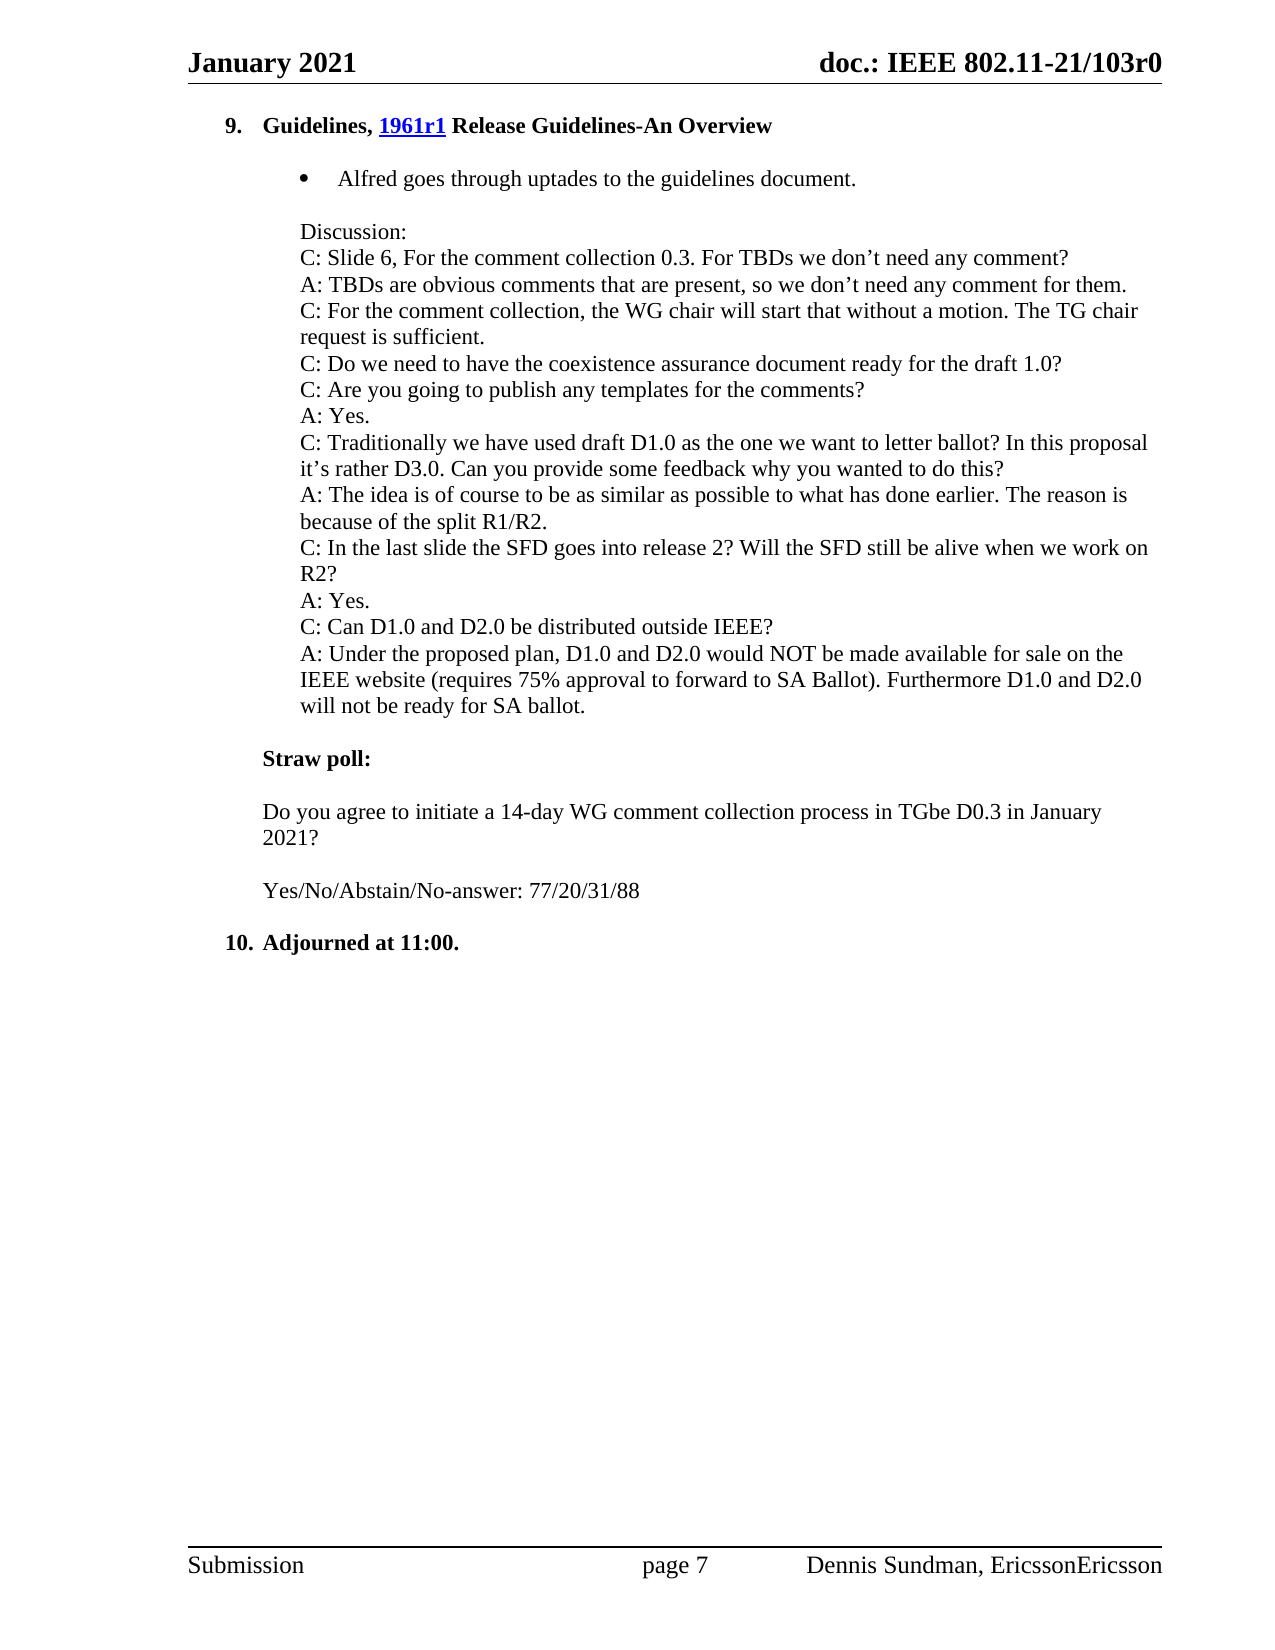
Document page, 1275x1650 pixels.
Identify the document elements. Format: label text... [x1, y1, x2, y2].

text A: The idea is of course to be as similar as possible to what has done earlier. The reason is because of the split R1/R2. [300, 481, 1162, 534]
list Adjourned at 11:00. [225, 929, 1162, 956]
text A: Under the proposed plan, D1.0 and D2.0 would NOT be made available for sale on the IEEE website (requires 75% approval to forward to SA Ballot). Furthermore D1.0 and D2.0 will not be ready for SA ballot. [300, 639, 1162, 719]
text C: Slide 6, For the comment collection 0.3. For TBDs we don’t need any comment? [300, 244, 1162, 271]
text Discussion: [300, 218, 1162, 244]
text C: Traditionally we have used draft D1.0 as the one we want to letter ballot? In this proposal it’s rather D3.0. Can you provide some feedback why you wanted to do this? [300, 429, 1162, 481]
text A: Yes. [300, 402, 1162, 429]
text C: For the comment collection, the WG chair will start that without a motion. The TG chair request is sufficient. [300, 297, 1162, 350]
list Alfred goes through uptades to the guidelines document. [300, 165, 1162, 192]
text Straw poll: [187, 745, 1162, 771]
text A: Yes. [300, 587, 1162, 613]
text C: Do we need to have the coexistence assurance document ready for the draft 1.0? [300, 350, 1162, 376]
text C: Are you going to publish any templates for the comments? [300, 376, 1162, 402]
text A: TBDs are obvious comments that are present, so we don’t need any comment for them. [300, 271, 1162, 297]
text C: Can D1.0 and D2.0 be distributed outside IEEE? [300, 613, 1162, 639]
list Guidelines, 1961r1 Release Guidelines-An Overview [225, 112, 1162, 139]
text Yes/No/Abstain/No-answer: 77/20/31/88 [187, 877, 1162, 903]
text C: In the last slide the SFD goes into release 2? Will the SFD still be alive when we work on R2? [300, 534, 1162, 587]
text Do you agree to initiate a 14-day WG comment collection process in TGbe D0.3 in January 2021? [262, 798, 1162, 850]
